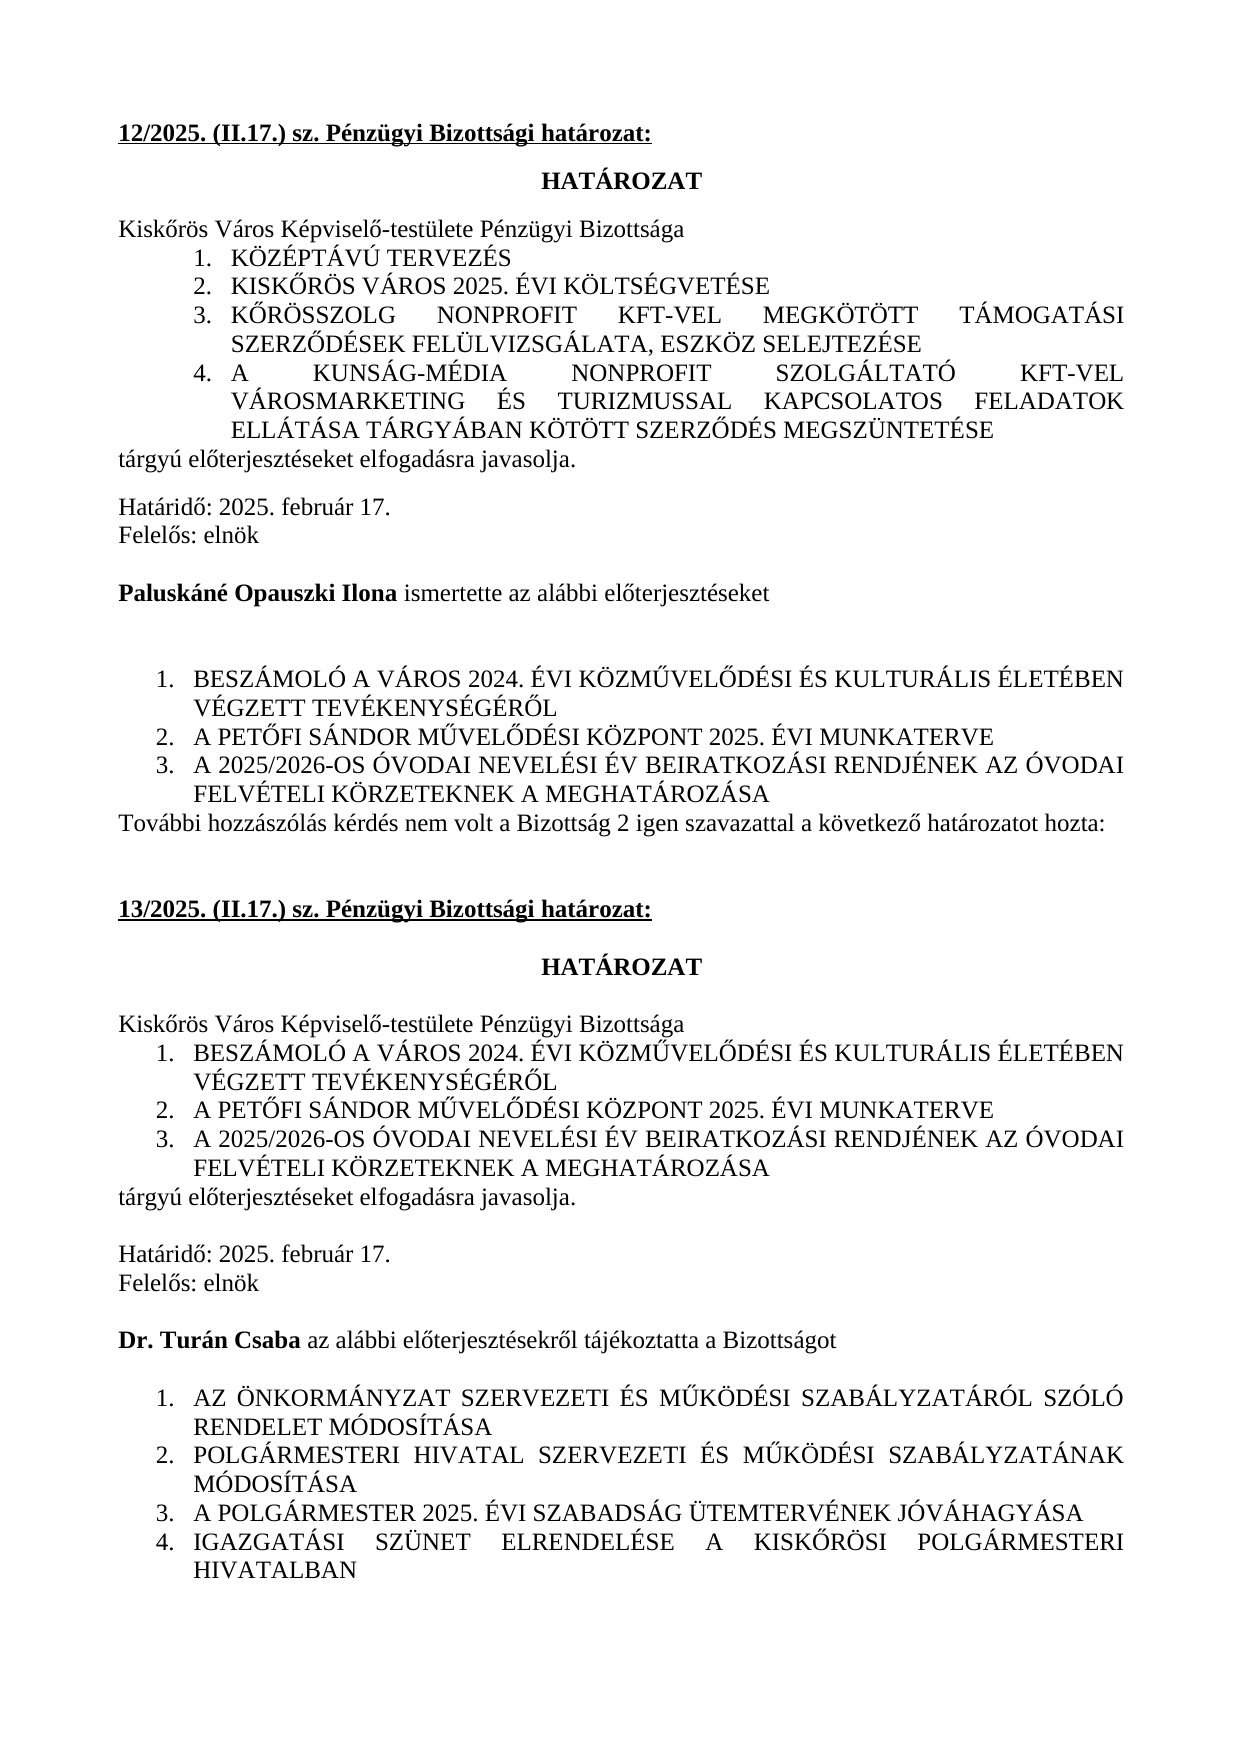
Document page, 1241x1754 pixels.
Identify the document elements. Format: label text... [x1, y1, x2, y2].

text HATÁROZAT [118, 952, 1125, 981]
list A 2025/2026-OS ÓVODAI NEVELÉSI ÉV BEIRATKOZÁSI RENDJÉNEK AZ ÓVODAI FELVÉTELI KÖRZETEKNEK A MEGHATÁROZÁSA [156, 751, 1125, 808]
list A POLGÁRMESTER 2025. ÉVI SZABADSÁG ÜTEMTERVÉNEK JÓVÁHAGYÁSA [156, 1498, 1125, 1527]
text Paluskáné Opauszki Ilona ismertette az alábbi előterjesztéseket [118, 578, 1125, 607]
list BESZÁMOLÓ A VÁROS 2024. ÉVI KÖZMŰVELŐDÉSI ÉS KULTURÁLIS ÉLETÉBEN VÉGZETT TEVÉKENYSÉGÉRŐL [156, 1038, 1125, 1096]
text Kiskőrös Város Képviselő-testülete Pénzügyi Bizottsága [118, 214, 1125, 243]
list BESZÁMOLÓ A VÁROS 2024. ÉVI KÖZMŰVELŐDÉSI ÉS KULTURÁLIS ÉLETÉBEN VÉGZETT TEVÉKENYSÉGÉRŐL [156, 664, 1125, 722]
list IGAZGATÁSI SZÜNET ELRENDELÉSE A KISKŐRÖSI POLGÁRMESTERI HIVATALBAN [156, 1527, 1125, 1584]
list A KUNSÁG-MÉDIA NONPROFIT SZOLGÁLTATÓ KFT-VEL VÁROSMARKETING ÉS TURIZMUSSAL KAPCSOLATOS FELADATOK ELLÁTÁSA TÁRGYÁBAN KÖTÖTT SZERZŐDÉS MEGSZÜNTETÉSE [193, 358, 1125, 444]
text Felelős: elnök [118, 1268, 1125, 1297]
text 13/2025. (II.17.) sz. Pénzügyi Bizottsági határozat: [118, 894, 1125, 923]
list A 2025/2026-OS ÓVODAI NEVELÉSI ÉV BEIRATKOZÁSI RENDJÉNEK AZ ÓVODAI FELVÉTELI KÖRZETEKNEK A MEGHATÁROZÁSA [156, 1124, 1125, 1182]
list A PETŐFI SÁNDOR MŰVELŐDÉSI KÖZPONT 2025. ÉVI MUNKATERVE [156, 722, 1125, 751]
list A PETŐFI SÁNDOR MŰVELŐDÉSI KÖZPONT 2025. ÉVI MUNKATERVE [156, 1096, 1125, 1124]
text 12/2025. (II.17.) sz. Pénzügyi Bizottsági határozat: [118, 118, 1125, 147]
text tárgyú előterjesztéseket elfogadásra javasolja. [118, 444, 1125, 473]
text Határidő: 2025. február 17. [118, 492, 1125, 521]
list KÖZÉPTÁVÚ TERVEZÉS [193, 243, 1125, 271]
text Határidő: 2025. február 17. [118, 1239, 1125, 1268]
list KŐRÖSSZOLG NONPROFIT KFT-VEL MEGKÖTÖTT TÁMOGATÁSI SZERZŐDÉSEK FELÜLVIZSGÁLATA, ESZKÖZ SELEJTEZÉSE [193, 300, 1125, 358]
text Felelős: elnök [118, 521, 1125, 549]
text tárgyú előterjesztéseket elfogadásra javasolja. [118, 1182, 1125, 1211]
text Dr. Turán Csaba az alábbi előterjesztésekről tájékoztatta a Bizottságot [118, 1326, 1125, 1354]
text További hozzászólás kérdés nem volt a Bizottság 2 igen szavazattal a következő határozatot hozta: [118, 808, 1125, 837]
text Kiskőrös Város Képviselő-testülete Pénzügyi Bizottsága [118, 1009, 1125, 1038]
list POLGÁRMESTERI HIVATAL SZERVEZETI ÉS MŰKÖDÉSI SZABÁLYZATÁNAK MÓDOSÍTÁSA [156, 1441, 1125, 1498]
text HATÁROZAT [118, 166, 1125, 195]
list KISKŐRÖS VÁROS 2025. ÉVI KÖLTSÉGVETÉSE [193, 271, 1125, 300]
list AZ ÖNKORMÁNYZAT SZERVEZETI ÉS MŰKÖDÉSI SZABÁLYZATÁRÓL SZÓLÓ RENDELET MÓDOSÍTÁSA [156, 1383, 1125, 1441]
